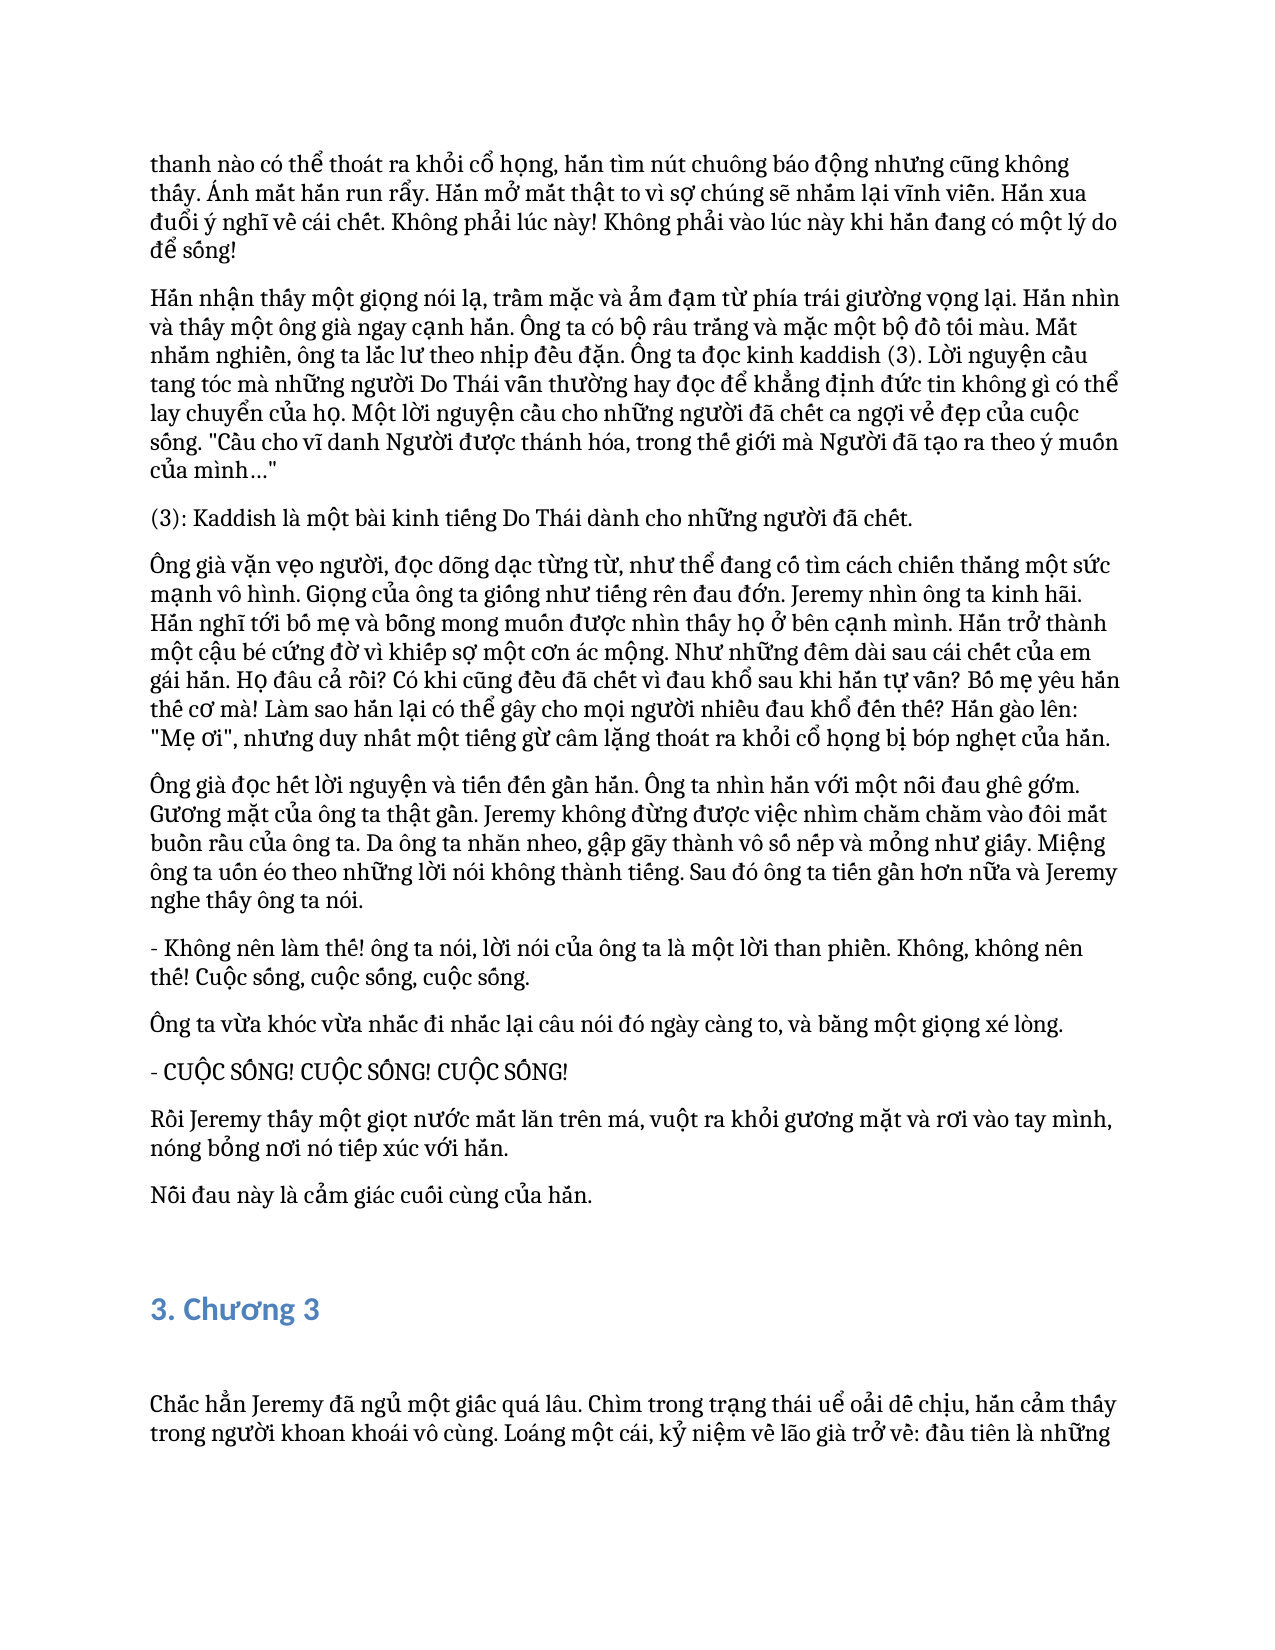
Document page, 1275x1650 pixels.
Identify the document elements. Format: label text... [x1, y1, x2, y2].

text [150, 1333, 1125, 1448]
text Ông ta vừa khóc vừa nhắc đi nhắc lại câu nói đó ngày càng to, và bằng một giọng xé lòng. [150, 1010, 1125, 1039]
text - Không nên làm thế! ông ta nói, lời nói của ông ta là một lời than phiền. Không, không nên thế! Cuộc sống, cuộc sống, cuộc sống. [150, 934, 1125, 991]
text Rồi Jeremy thấy một giọt nước mắt lăn trên má, vuột ra khỏi gương mặt và rơi vào tay mình, nóng bỏng nơi nó tiếp xúc với hắn. [150, 1105, 1125, 1162]
text (3): Kaddish là một bài kinh tiếng Do Thái dành cho những người đã chết. [150, 504, 1125, 532]
text Ông già đọc hết lời nguyện và tiến đến gần hắn. Ông ta nhìn hắn với một nỗi đau ghê gớm. Gương mặt của ông ta thật gần. Jeremy không đừng được việc nhìm chằm chằm vào đôi mắt buồn rầu của ông ta. Da ông ta nhăn nheo, gập gãy thành vô số nếp và mỏng như giấy. Miệng ông ta uốn éo theo những lời nói không thành tiếng. Sau đó ông ta tiến gần hơn nữa và Jeremy nghe thấy ông ta nói. [150, 771, 1125, 915]
text Nỗi đau này là cảm giác cuối cùng của hắn. [150, 1181, 1125, 1267]
subtitle 3. Chương 3 [150, 1288, 1125, 1329]
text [150, 150, 1125, 265]
text Hắn nhận thấy một giọng nói lạ, trầm mặc và ảm đạm từ phía trái giường vọng lại. Hắn nhìn và thấy một ông già ngay cạnh hắn. Ông ta có bộ râu trắng và mặc một bộ đồ tối màu. Mắt nhắm nghiền, ông ta lắc lư theo nhịp đều đặn. Ông ta đọc kinh kaddish (3). Lời nguyện cầu tang tóc mà những người Do Thái vẫn thường hay đọc để khẳng định đức tin không gì có thể lay chuyển của họ. Một lời nguyện cầu cho những người đã chết ca ngợi vẻ đẹp của cuộc sống. "Cầu cho vĩ danh Người được thánh hóa, trong thế giới mà Người đã tạo ra theo ý muốn của mình…" [150, 284, 1125, 485]
text - CUỘC SỐNG! CUỘC SỐNG! CUỘC SỐNG! [150, 1057, 1125, 1086]
text Ông già vặn vẹo người, đọc dõng dạc từng từ, như thể đang cố tìm cách chiến thắng một sức mạnh vô hình. Giọng của ông ta giống như tiếng rên đau đớn. Jeremy nhìn ông ta kinh hãi. Hắn nghĩ tới bố mẹ và bỗng mong muốn được nhìn thấy họ ở bên cạnh mình. Hắn trở thành một cậu bé cứng đờ vì khiếp sợ một cơn ác mộng. Như những đêm dài sau cái chết của em gái hắn. Họ đâu cả rồi? Có khi cũng đều đã chết vì đau khổ sau khi hắn tự vẫn? Bố mẹ yêu hắn thế cơ mà! Làm sao hắn lại có thể gây cho mọi người nhiều đau khổ đến thế? Hắn gào lên: "Mẹ ơi", nhưng duy nhất một tiếng gừ câm lặng thoát ra khỏi cổ họng bị bóp nghẹt của hắn. [150, 551, 1125, 752]
